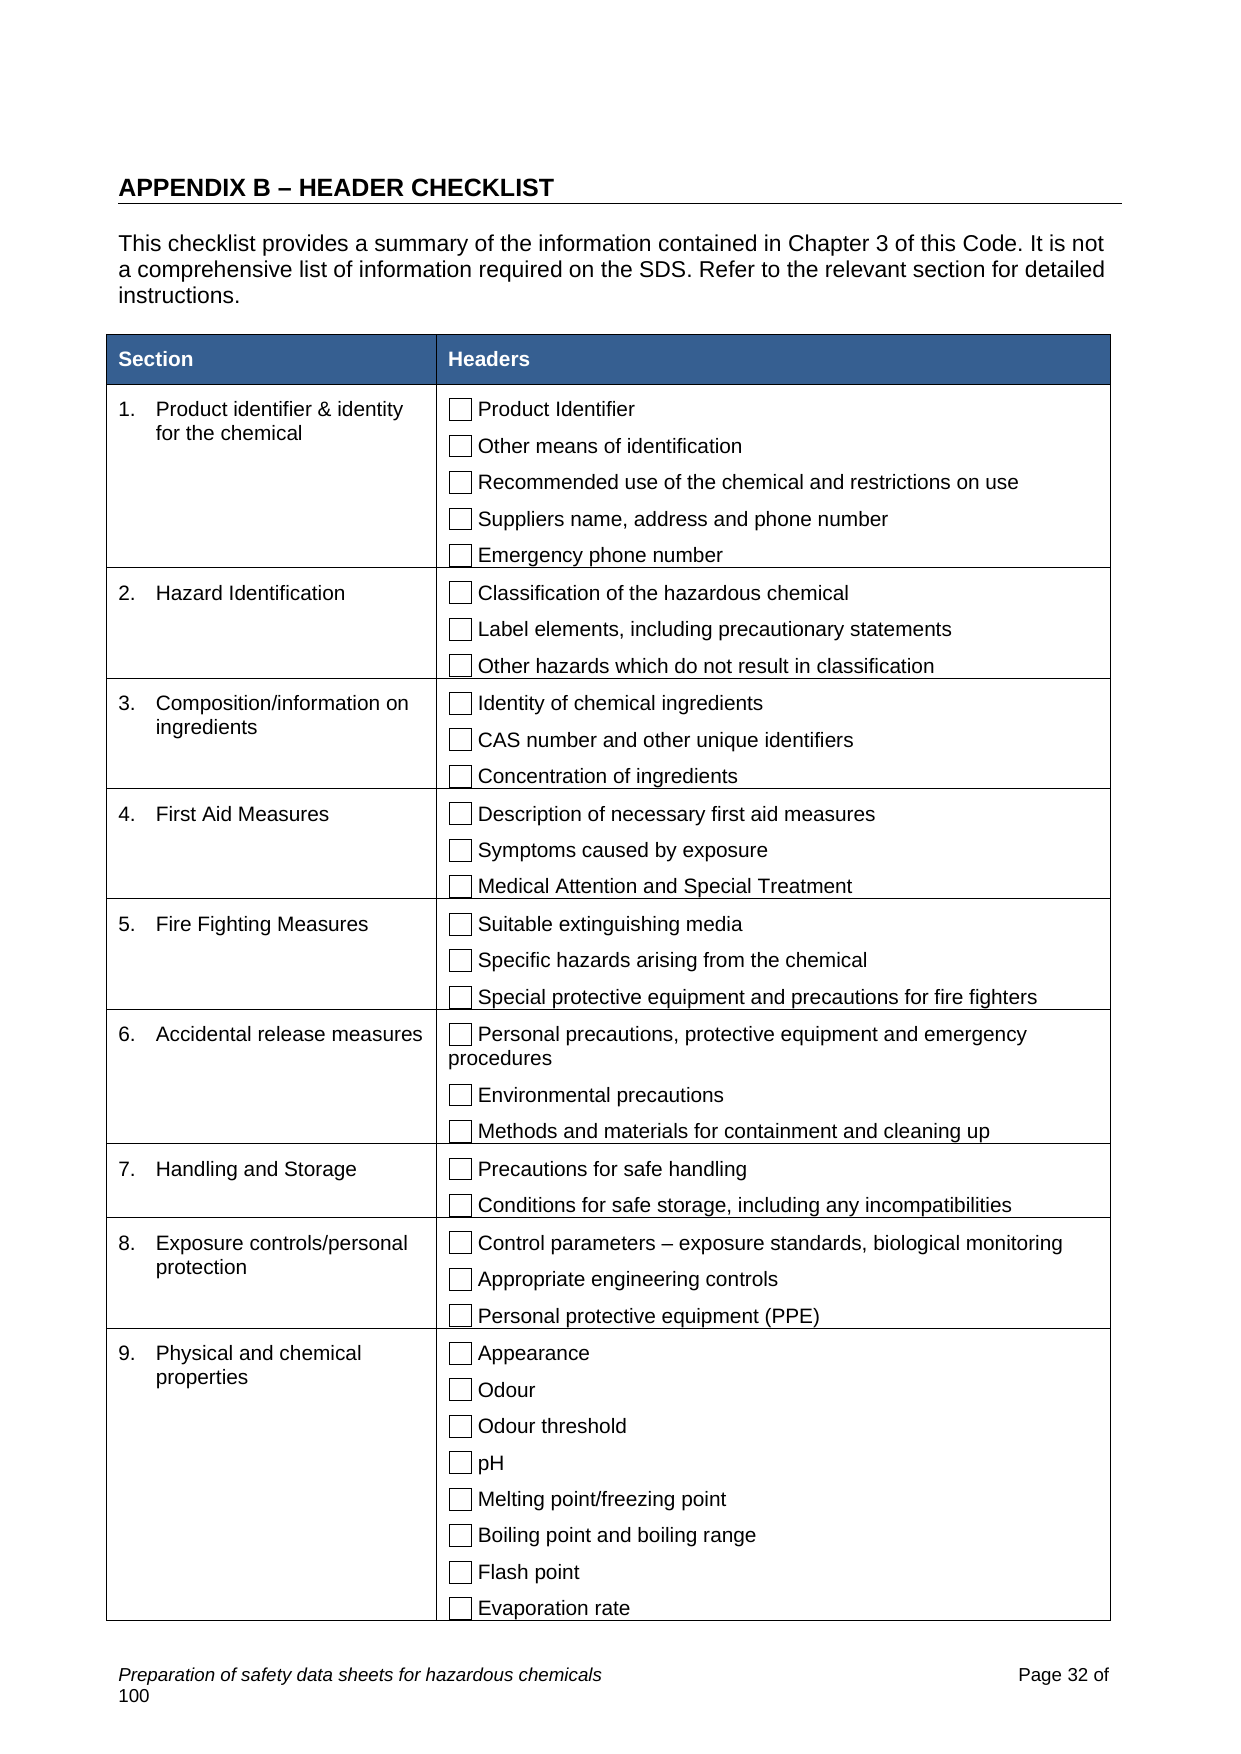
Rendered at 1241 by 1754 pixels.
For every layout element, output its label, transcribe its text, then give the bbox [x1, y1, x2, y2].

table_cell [437, 1329, 1110, 1620]
table_cell Hazard Identification [107, 568, 436, 677]
table_cell Description of necessary first aid measures Symptoms caused by exposure Medical Attention and Special Treatment [437, 789, 1110, 898]
table_header Section [107, 335, 436, 384]
table_cell Handling and Storage [107, 1144, 436, 1217]
text This checklist provides a summary of the information contained in Chapter 3 of this Code. It is not a comprehensive list of information required on the SDS. Refer to the relevant section for detailed instructions. [118, 229, 1122, 309]
table_cell Personal precautions, protective equipment and emergency procedures Environmental precautions Methods and materials for containment and cleaning up [437, 1010, 1110, 1143]
table_cell Control parameters – exposure standards, biological monitoring Appropriate engineering controls Personal protective equipment (PPE) [437, 1218, 1110, 1327]
table_header Headers [437, 335, 1110, 384]
table_cell Physical and chemical properties [107, 1329, 436, 1620]
table_cell Fire Fighting Measures [107, 899, 436, 1009]
table_cell Product identifier & identity for the chemical [107, 385, 436, 567]
table_cell Exposure controls/personal protection [107, 1218, 436, 1327]
table_cell Identity of chemical ingredients CAS number and other unique identifiers Concentration of ingredients [437, 679, 1110, 788]
table_cell Composition/information on ingredients [107, 679, 436, 788]
table_cell Accidental release measures [107, 1010, 436, 1143]
table_cell Product Identifier Other means of identification Recommended use of the chemical and restrictions on use Suppliers name, address and phone number Emergency phone number [437, 385, 1110, 567]
table_cell Precautions for safe handling Conditions for safe storage, including any incompatibilities [437, 1144, 1110, 1217]
subtitle APPENDIX B – HEADER CHECKLIST [118, 173, 1122, 203]
table_cell Classification of the hazardous chemical Label elements, including precautionary statements Other hazards which do not result in classification [437, 568, 1110, 677]
table_cell Suitable extinguishing media Specific hazards arising from the chemical Special protective equipment and precautions for fire fighters [437, 899, 1110, 1009]
table_cell First Aid Measures [107, 789, 436, 898]
